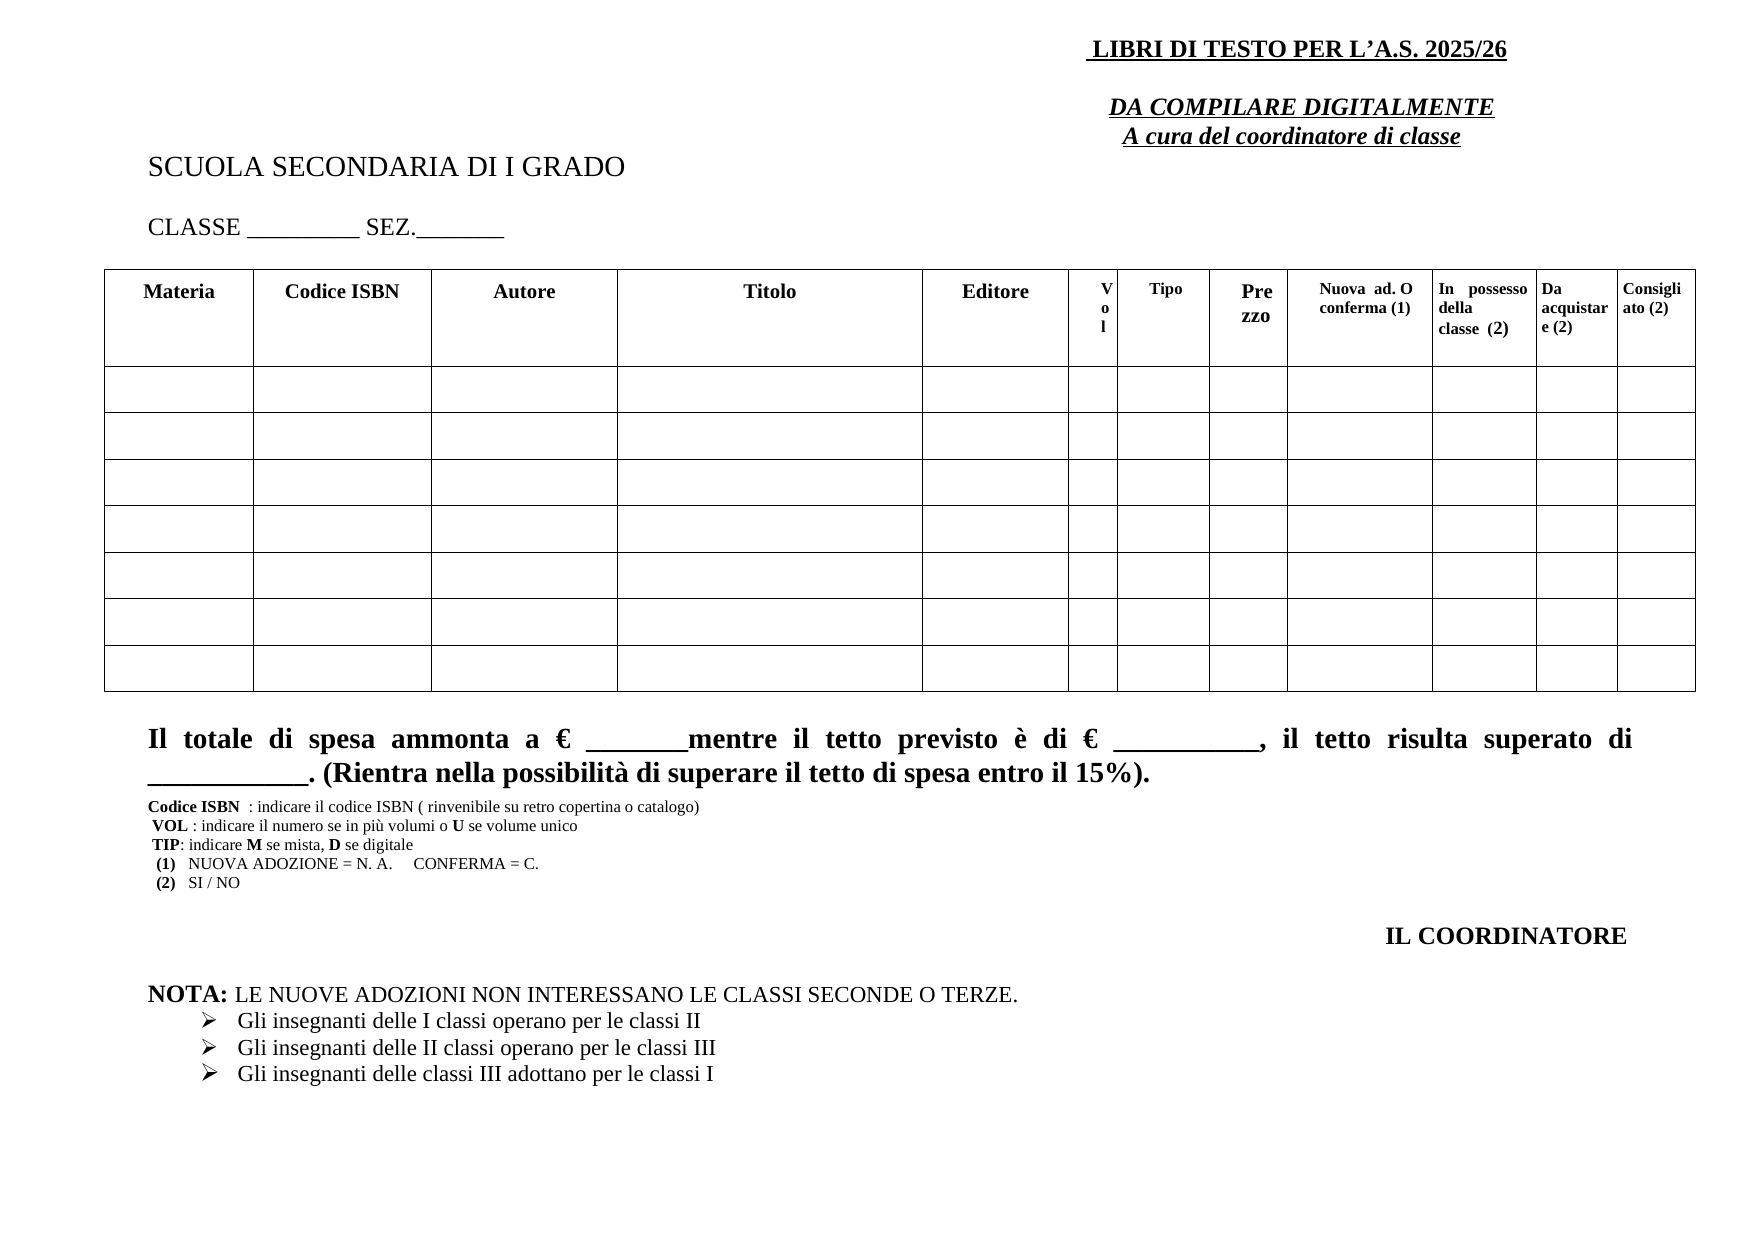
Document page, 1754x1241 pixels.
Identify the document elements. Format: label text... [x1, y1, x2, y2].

table_cell [1433, 599, 1536, 644]
text NOTA: LE NUOVE ADOZIONI NON INTERESSANO LE CLASSI SECONDE O TERZE. [148, 979, 1636, 1007]
table_cell [105, 367, 253, 412]
table_cell [1288, 599, 1432, 644]
table_header Editore [923, 270, 1068, 366]
table_cell [1433, 506, 1536, 552]
table_cell [1210, 413, 1287, 459]
table_cell [1069, 506, 1117, 552]
table_cell [105, 646, 253, 691]
table_cell [254, 553, 431, 598]
table_cell [105, 599, 253, 644]
table_cell [1433, 553, 1536, 598]
table_cell [432, 553, 617, 598]
table_cell [1118, 506, 1209, 552]
table_cell [432, 460, 617, 505]
table_cell [254, 367, 431, 412]
table_cell [618, 460, 922, 505]
table_cell [1433, 460, 1536, 505]
text (1) NUOVA ADOZIONE = N. A. CONFERMA = C. [148, 854, 1636, 873]
table_cell [923, 367, 1068, 412]
table_cell [618, 413, 922, 459]
table_cell [1537, 367, 1617, 412]
table_cell [923, 646, 1068, 691]
table_cell [1537, 506, 1617, 552]
table_cell [105, 506, 253, 552]
table_cell [1618, 413, 1695, 459]
table_cell [105, 413, 253, 459]
table_cell [923, 506, 1068, 552]
table_cell [1210, 599, 1287, 644]
table_cell [1210, 506, 1287, 552]
text Codice ISBN : indicare il codice ISBN ( rinvenibile su retro copertina o catalogo) [148, 797, 1636, 816]
text VOL : indicare il numero se in più volumi o U se volume unico [148, 816, 1636, 835]
table_header Consigliato (2) [1618, 270, 1695, 366]
table_cell [1618, 506, 1695, 552]
list Gli insegnanti delle classi III adottano per le classi I [200, 1060, 1636, 1135]
table_cell [1618, 599, 1695, 644]
table_header Materia [105, 270, 253, 366]
table_cell [1069, 413, 1117, 459]
table_cell [923, 553, 1068, 598]
table_header Vol [1069, 270, 1117, 366]
table_cell [1210, 460, 1287, 505]
table_cell [1288, 367, 1432, 412]
table_cell [1288, 413, 1432, 459]
text SCUOLA SECONDARIA DI I GRADO [148, 149, 1636, 183]
table_cell [1210, 553, 1287, 598]
table_cell [1288, 553, 1432, 598]
table_header Da acquistare (2) [1537, 270, 1617, 366]
table_header In possesso della classe (2) [1433, 270, 1536, 366]
table_cell [1118, 553, 1209, 598]
table_cell [618, 553, 922, 598]
table_header Nuova ad. O conferma (1) [1288, 270, 1432, 366]
table_header Codice ISBN [254, 270, 431, 366]
table_cell [1118, 646, 1209, 691]
text DA COMPILARE DIGITALMENTE [148, 92, 1577, 121]
table_cell [923, 599, 1068, 644]
table_cell [618, 646, 922, 691]
table_cell [254, 646, 431, 691]
list Gli insegnanti delle II classi operano per le classi III [200, 1034, 1636, 1060]
table_cell [1433, 413, 1536, 459]
table_cell [1118, 599, 1209, 644]
table_cell [254, 413, 431, 459]
table_cell [923, 460, 1068, 505]
table_cell [1118, 367, 1209, 412]
table_cell [923, 413, 1068, 459]
table_cell [105, 553, 253, 598]
table_cell [1210, 367, 1287, 412]
table_cell [1118, 460, 1209, 505]
table_cell [105, 460, 253, 505]
text (2) SI / NO [148, 873, 1636, 892]
table_cell [1288, 646, 1432, 691]
table_header Titolo [618, 270, 922, 366]
text IL COORDINATORE [223, 921, 1636, 950]
list Gli insegnanti delle I classi operano per le classi II [200, 1007, 1636, 1034]
table_cell [1288, 460, 1432, 505]
table_cell [618, 367, 922, 412]
table_cell [432, 599, 617, 644]
table_cell [1537, 413, 1617, 459]
table_cell [1210, 646, 1287, 691]
table_cell [1537, 599, 1617, 644]
table_cell [1069, 599, 1117, 644]
table_cell [432, 646, 617, 691]
table_cell [432, 367, 617, 412]
text TIP: indicare M se mista, D se digitale [148, 835, 1636, 854]
subtitle Il totale di spesa ammonta a € _______mentre il tetto previsto è di € __________, il tetto risulta superato di ___________. (Rientra nella possibilità di superare il tetto di spesa entro il 15%). [148, 721, 1636, 788]
table_cell [432, 506, 617, 552]
table_cell [1069, 553, 1117, 598]
table_cell [1118, 413, 1209, 459]
text LIBRI DI TESTO PER L’A.S. 2025/26 [148, 34, 1577, 63]
table_cell [618, 506, 922, 552]
table_header Prezzo [1210, 270, 1287, 366]
text CLASSE _________ SEZ._______ [148, 212, 1577, 241]
table_cell [1618, 460, 1695, 505]
table_header Autore [432, 270, 617, 366]
table_cell [254, 506, 431, 552]
table_cell [1069, 460, 1117, 505]
table_cell [1069, 367, 1117, 412]
table_cell [1537, 553, 1617, 598]
table_cell [1433, 646, 1536, 691]
table_cell [1537, 646, 1617, 691]
table_cell [1288, 506, 1432, 552]
table_cell [254, 460, 431, 505]
table_cell [1537, 460, 1617, 505]
table_cell [618, 599, 922, 644]
table_cell [1069, 646, 1117, 691]
table_cell [1618, 646, 1695, 691]
table_cell [254, 599, 431, 644]
table_cell [432, 413, 617, 459]
table_header Tipo [1118, 270, 1209, 366]
text A cura del coordinatore di classe [148, 121, 1577, 149]
table_cell [1618, 553, 1695, 598]
table_cell [1618, 367, 1695, 412]
table_cell [1433, 367, 1536, 412]
